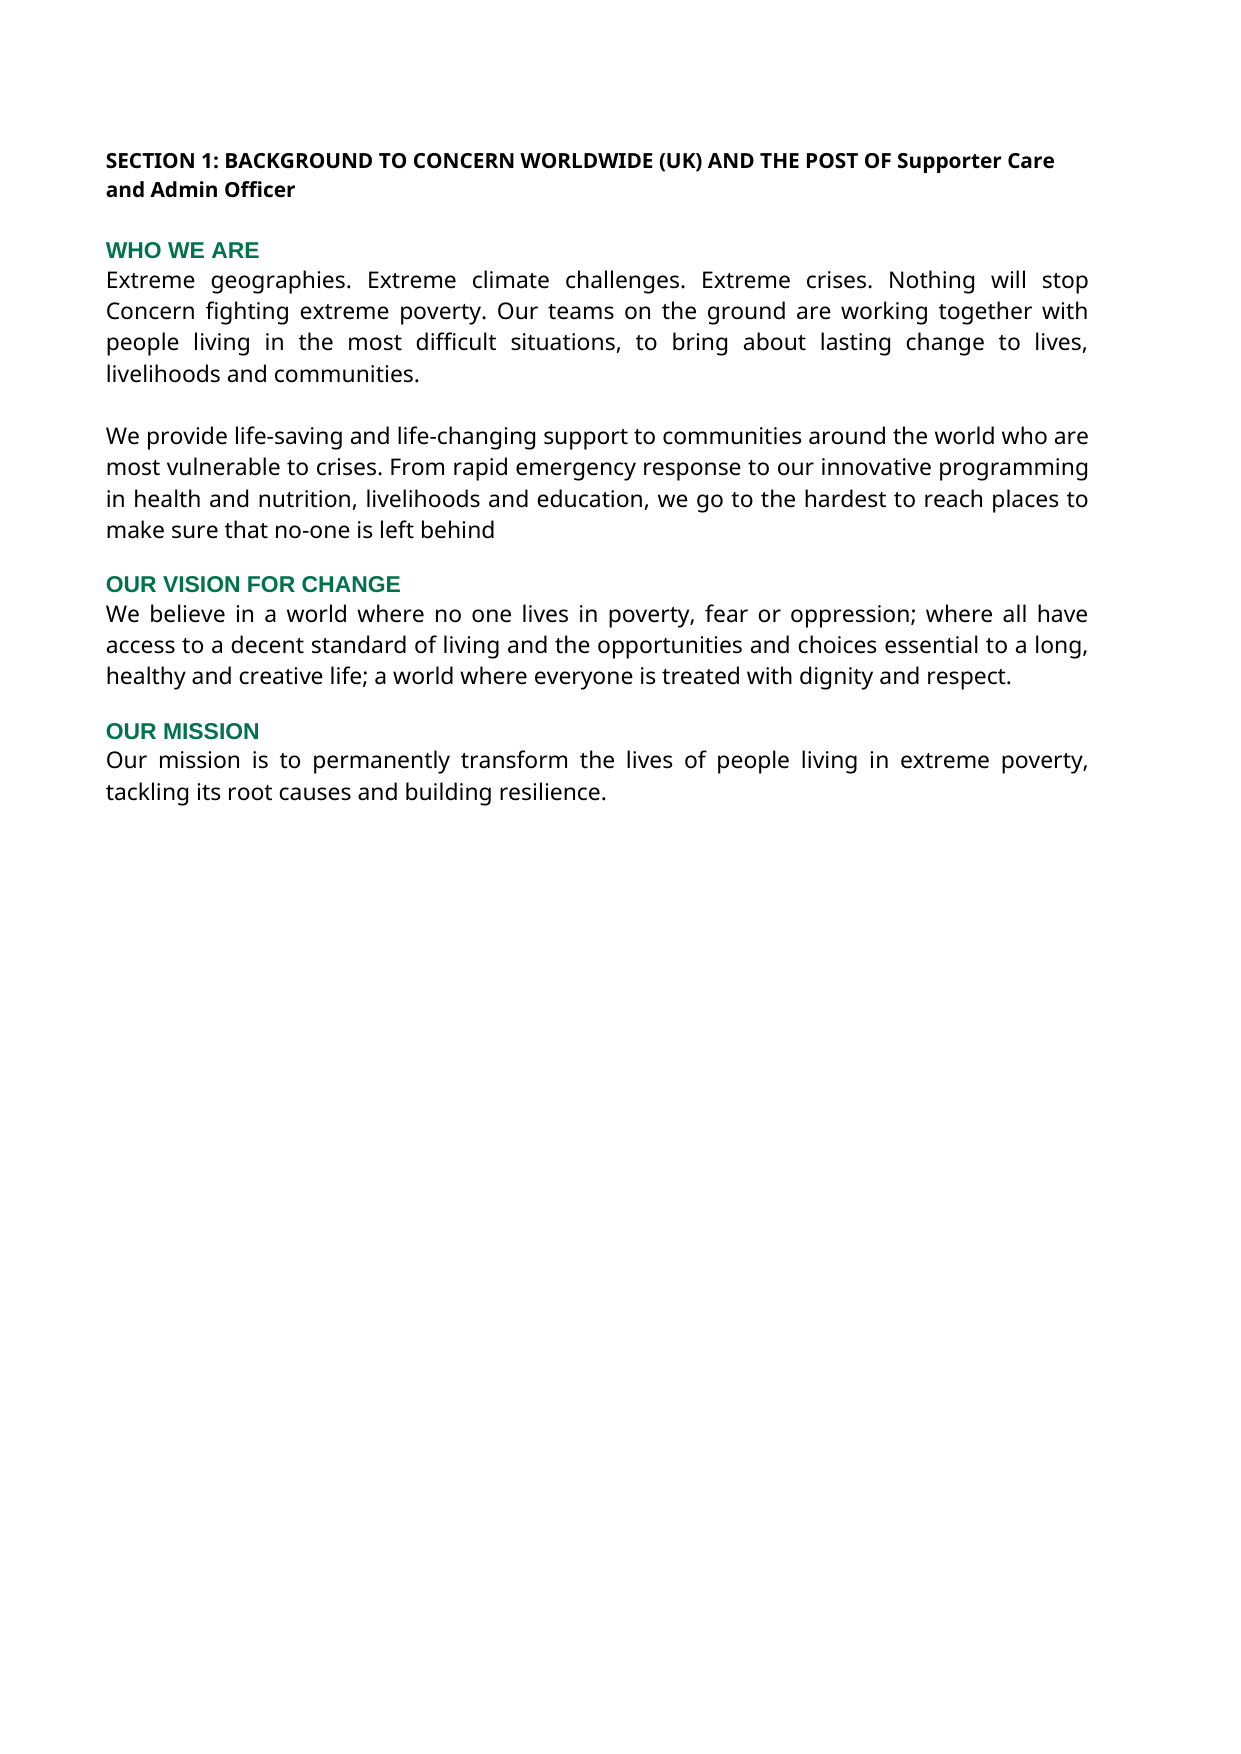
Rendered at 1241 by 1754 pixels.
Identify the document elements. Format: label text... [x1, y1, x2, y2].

text WHO WE ARE [106, 237, 1139, 264]
text SECTION 1: BACKGROUND TO CONCERN WORLDWIDE (UK) AND THE POST OF Supporter Care and Admin Officer [106, 147, 1090, 203]
text We believe in a world where no one lives in poverty, fear or oppression; where all have access to a decent standard of living and the opportunities and choices essential to a long, healthy and creative life; a world where everyone is treated with dignity and respect. [106, 598, 1090, 692]
text We provide life-saving and life-changing support to communities around the world who are most vulnerable to crises. From rapid emergency response to our innovative programming in health and nutrition, livelihoods and education, we go to the hardest to reach places to make sure that no-one is left behind [106, 420, 1090, 545]
text OUR MISSION [106, 718, 1090, 744]
text Extreme geographies. Extreme climate challenges. Extreme crises. Nothing will stop Concern fighting extreme poverty. Our teams on the ground are working together with people living in the most difficult situations, to bring about lasting change to lives, livelihoods and communities. [106, 264, 1090, 389]
text OUR VISION FOR CHANGE [106, 571, 1090, 598]
text Our mission is to permanently transform the lives of people living in extreme poverty, tackling its root causes and building resilience. [106, 744, 1090, 807]
